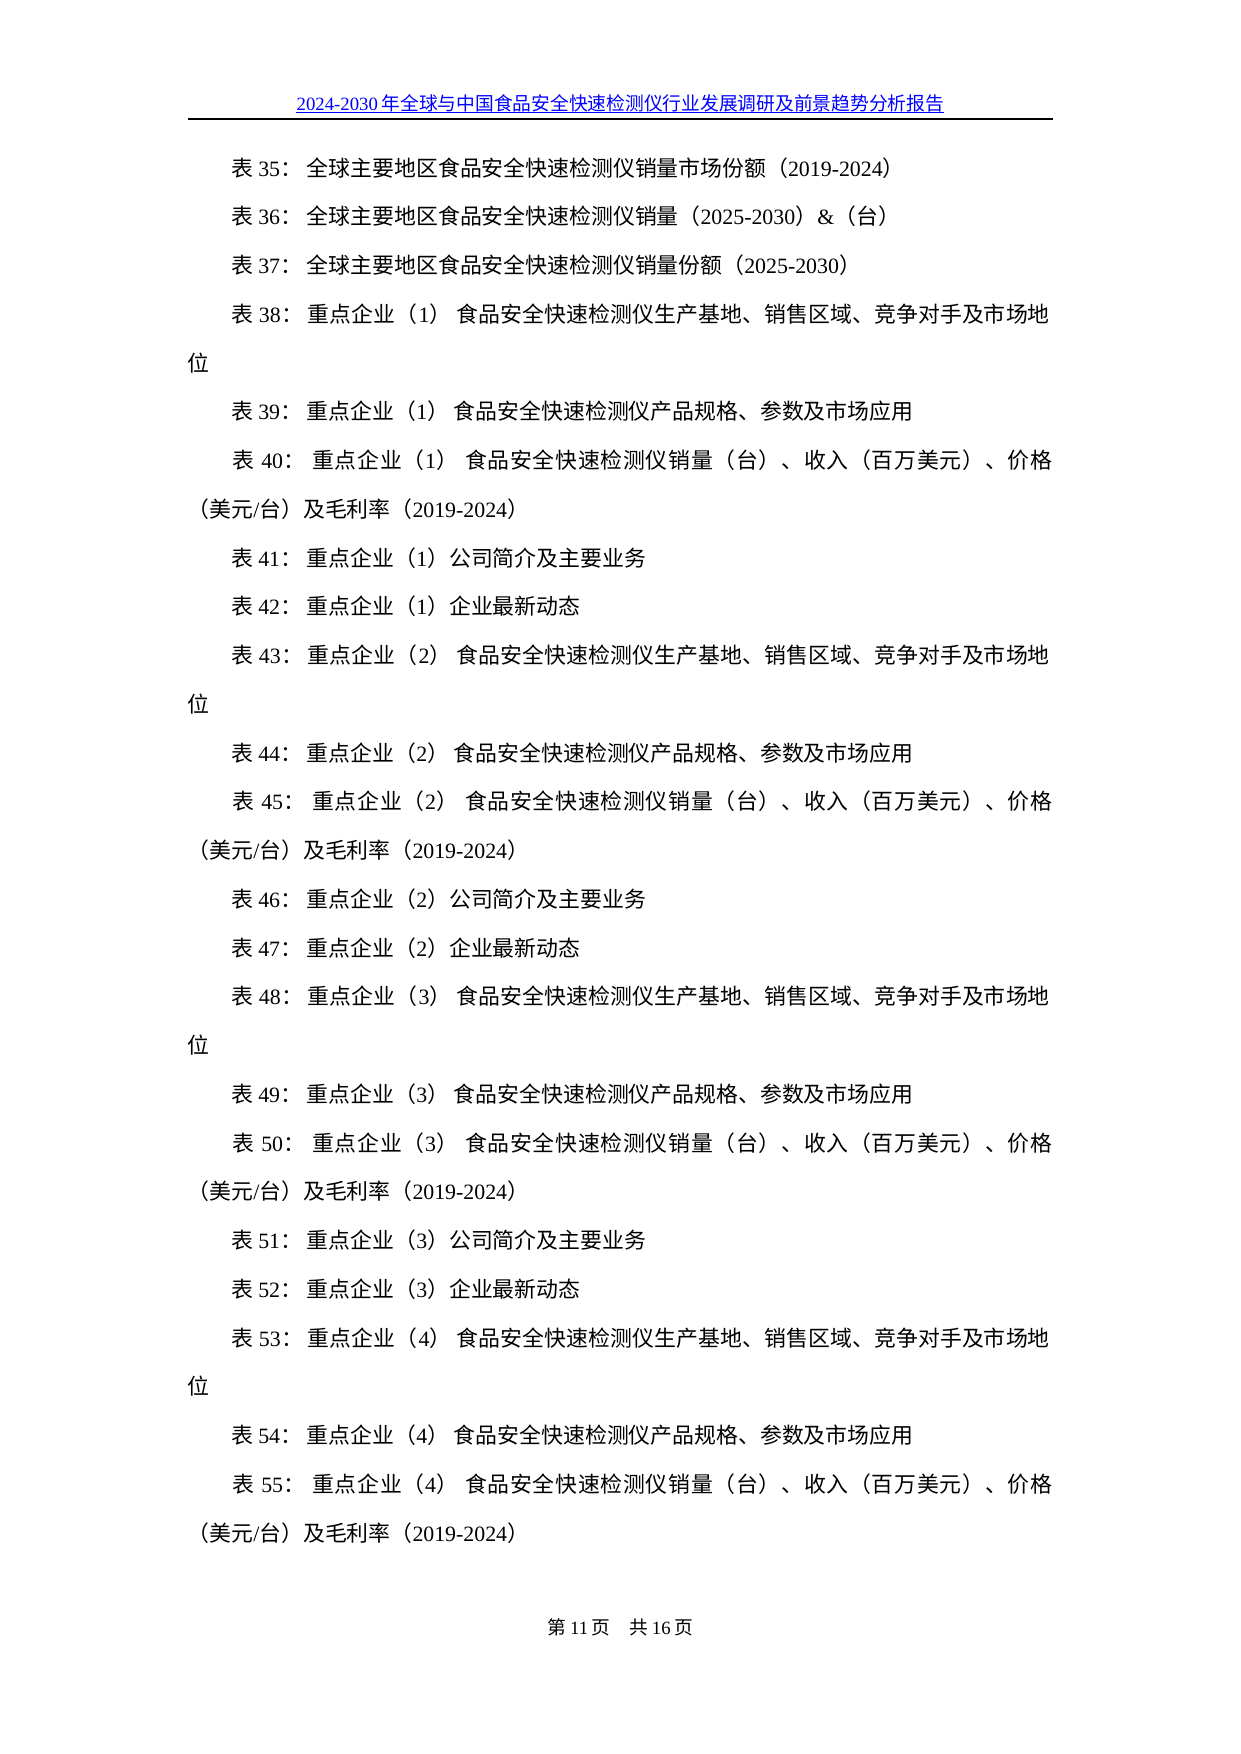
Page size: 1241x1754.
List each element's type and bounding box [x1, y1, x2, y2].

text [187, 150, 1053, 1548]
